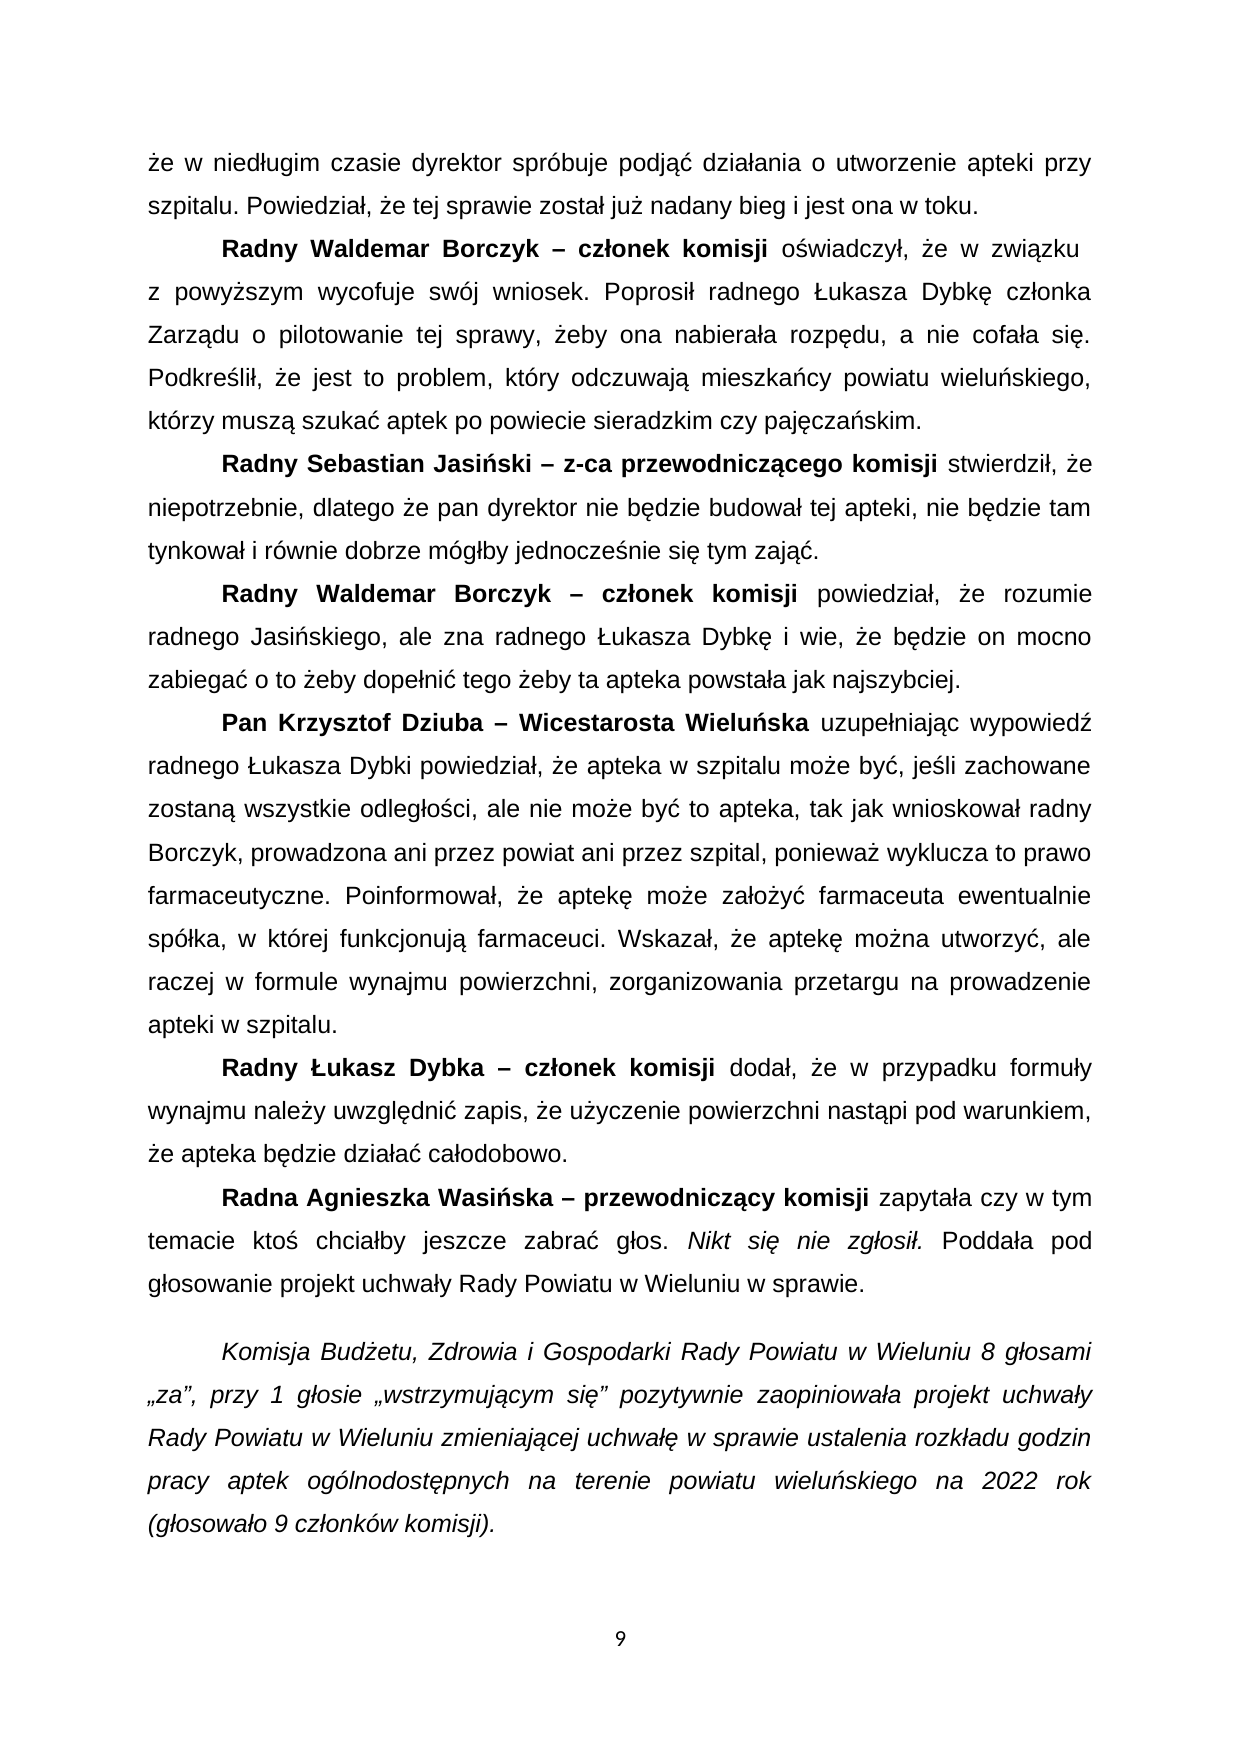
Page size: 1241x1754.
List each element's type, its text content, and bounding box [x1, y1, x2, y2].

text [148, 148, 1093, 219]
text Radny Sebastian Jasiński – z-ca przewodniczącego komisji stwierdził, że niepotrzebnie, dlatego że pan dyrektor nie będzie budował tej apteki, nie będzie tam tynkował i równie dobrze mógłby jednocześnie się tym zająć. [148, 449, 1093, 564]
text Radna Agnieszka Wasińska – przewodniczący komisji zapytała czy w tym temacie ktoś chciałby jeszcze zabrać głos. Nikt się nie zgłosił. Poddała pod głosowanie projekt uchwały Rady Powiatu w Wieluniu w sprawie. [148, 1183, 1093, 1298]
text Pan Krzysztof Dziuba – Wicestarosta Wieluńska uzupełniając wypowiedź radnego Łukasza Dybki powiedział, że apteka w szpitalu może być, jeśli zachowane zostaną wszystkie odległości, ale nie może być to apteka, tak jak wnioskował radny Borczyk, prowadzona ani przez powiat ani przez szpital, ponieważ wyklucza to prawo farmaceutyczne. Poinformował, że aptekę może założyć farmaceuta ewentualnie spółka, w której funkcjonują farmaceuci. Wskazał, że aptekę można utworzyć, ale raczej w formule wynajmu powierzchni, zorganizowania przetargu na prowadzenie apteki w szpitalu. [148, 708, 1093, 1039]
text Komisja Budżetu, Zdrowia i Gospodarki Rady Powiatu w Wieluniu 8 głosami „za”, przy 1 głosie „wstrzymującym się” pozytywnie zaopiniowała projekt uchwały Rady Powiatu w Wieluniu zmieniającej uchwałę w sprawie ustalenia rozkładu godzin pracy aptek ogólnodostępnych na terenie powiatu wieluńskiego na 2022 rok (głosowało 9 członków komisji). [148, 1337, 1093, 1538]
text Radny Łukasz Dybka – członek komisji dodał, że w przypadku formuły wynajmu należy uwzględnić zapis, że użyczenie powierzchni nastąpi pod warunkiem, że apteka będzie działać całodobowo. [148, 1053, 1093, 1168]
text Radny Waldemar Borczyk – członek komisji powiedział, że rozumie radnego Jasińskiego, ale zna radnego Łukasza Dybkę i wie, że będzie on mocno zabiegać o to żeby dopełnić tego żeby ta apteka powstała jak najszybciej. [148, 579, 1093, 694]
text Radny Waldemar Borczyk – członek komisji oświadczył, że w związku z powyższym wycofuje swój wniosek. Poprosił radnego Łukasza Dybkę członka Zarządu o pilotowanie tej sprawy, żeby ona nabierała rozpędu, a nie cofała się. Podkreślił, że jest to problem, który odczuwają mieszkańcy powiatu wieluńskiego, którzy muszą szukać aptek po powiecie sieradzkim czy pajęczańskim. [148, 234, 1093, 435]
